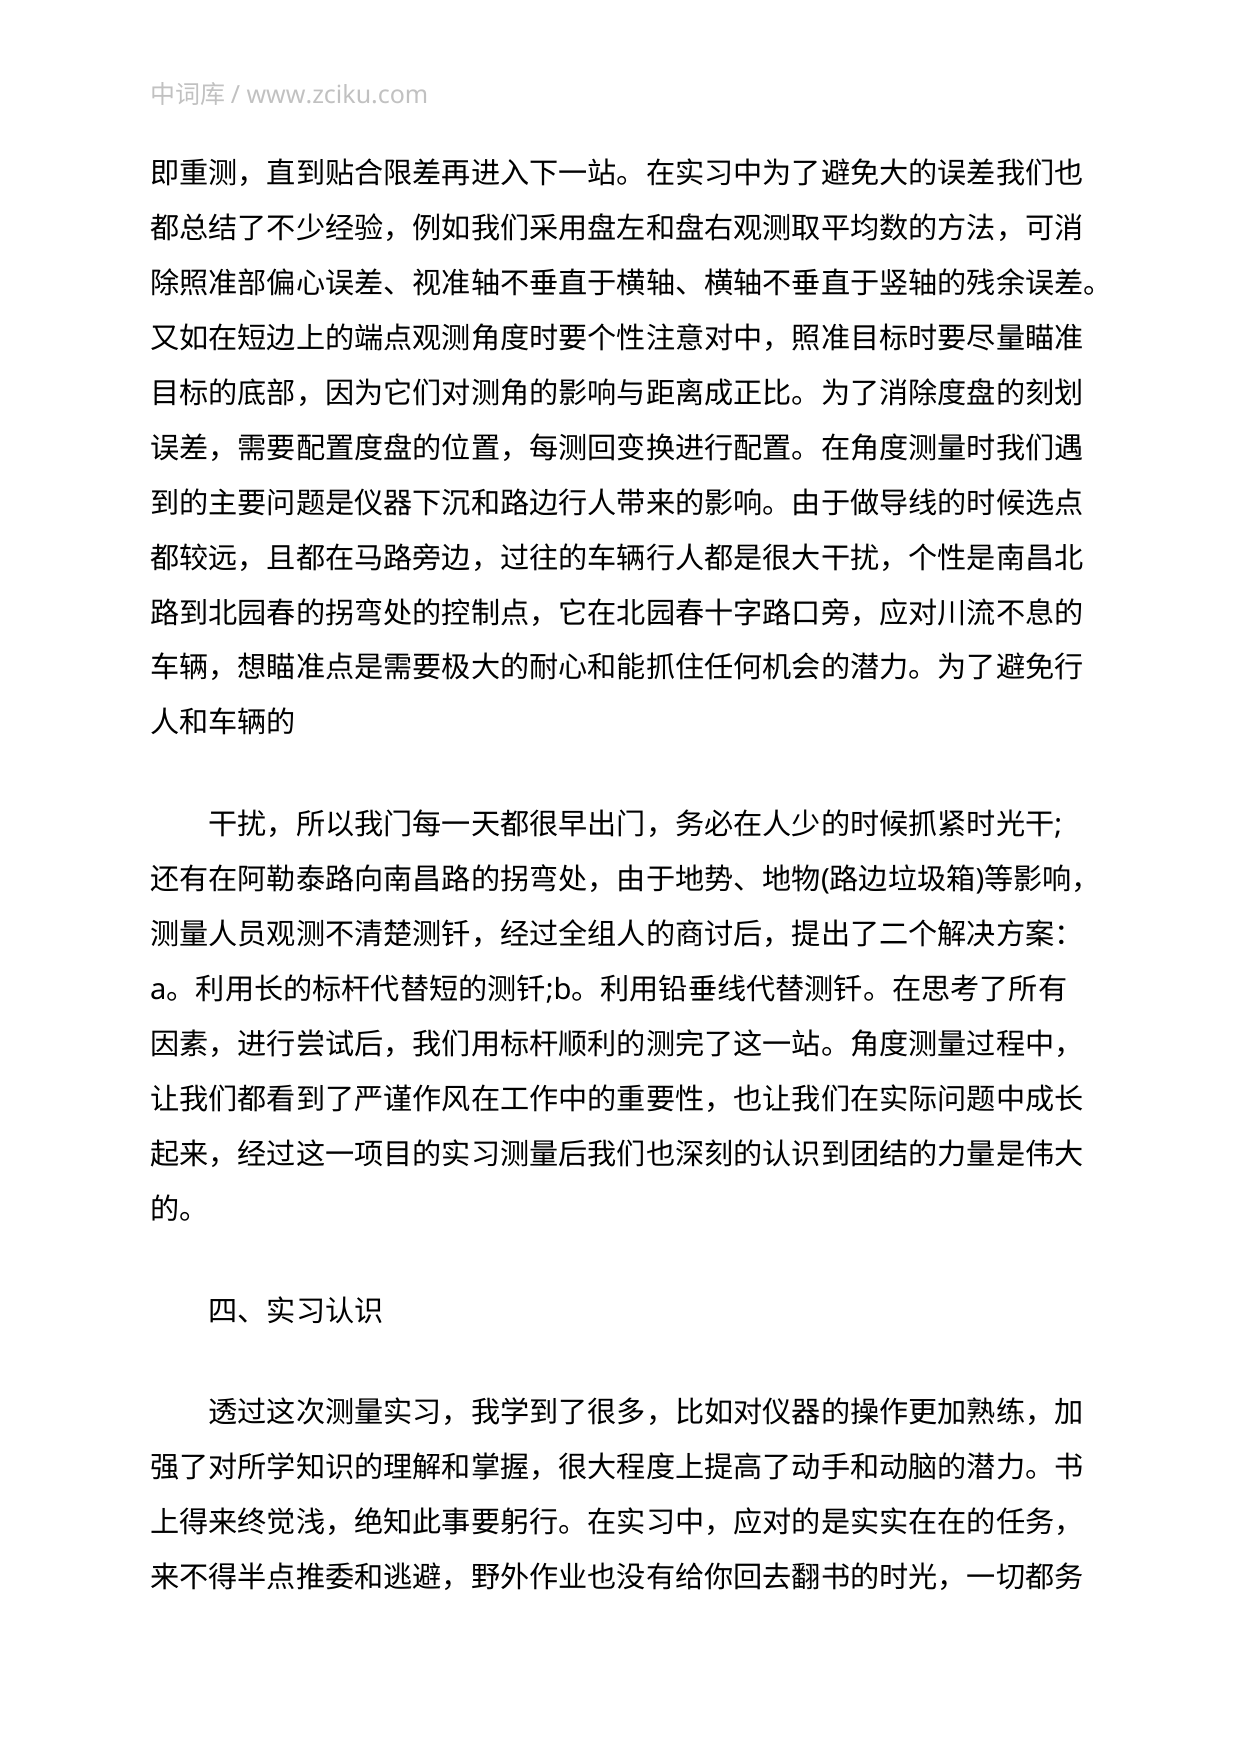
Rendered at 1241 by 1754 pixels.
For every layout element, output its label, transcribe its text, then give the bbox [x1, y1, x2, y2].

text 干扰，所以我门每一天都很早出门，务必在人少的时候抓紧时光干;还有在阿勒泰路向南昌路的拐弯处，由于地势、地物(路边垃圾箱)等影响，测量人员观测不清楚测钎，经过全组人的商讨后，提出了二个解决方案：a。利用长的标杆代替短的测钎;b。利用铅垂线代替测钎。在思考了所有因素，进行尝试后，我们用标杆顺利的测完了这一站。角度测量过程中，让我们都看到了严谨作风在工作中的重要性，也让我们在实际问题中成长起来，经过这一项目的实习测量后我们也深刻的认识到团结的力量是伟大的。 [150, 801, 1090, 1228]
text 四、实习认识 [150, 1287, 1090, 1329]
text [150, 1389, 1090, 1596]
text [150, 150, 1090, 741]
